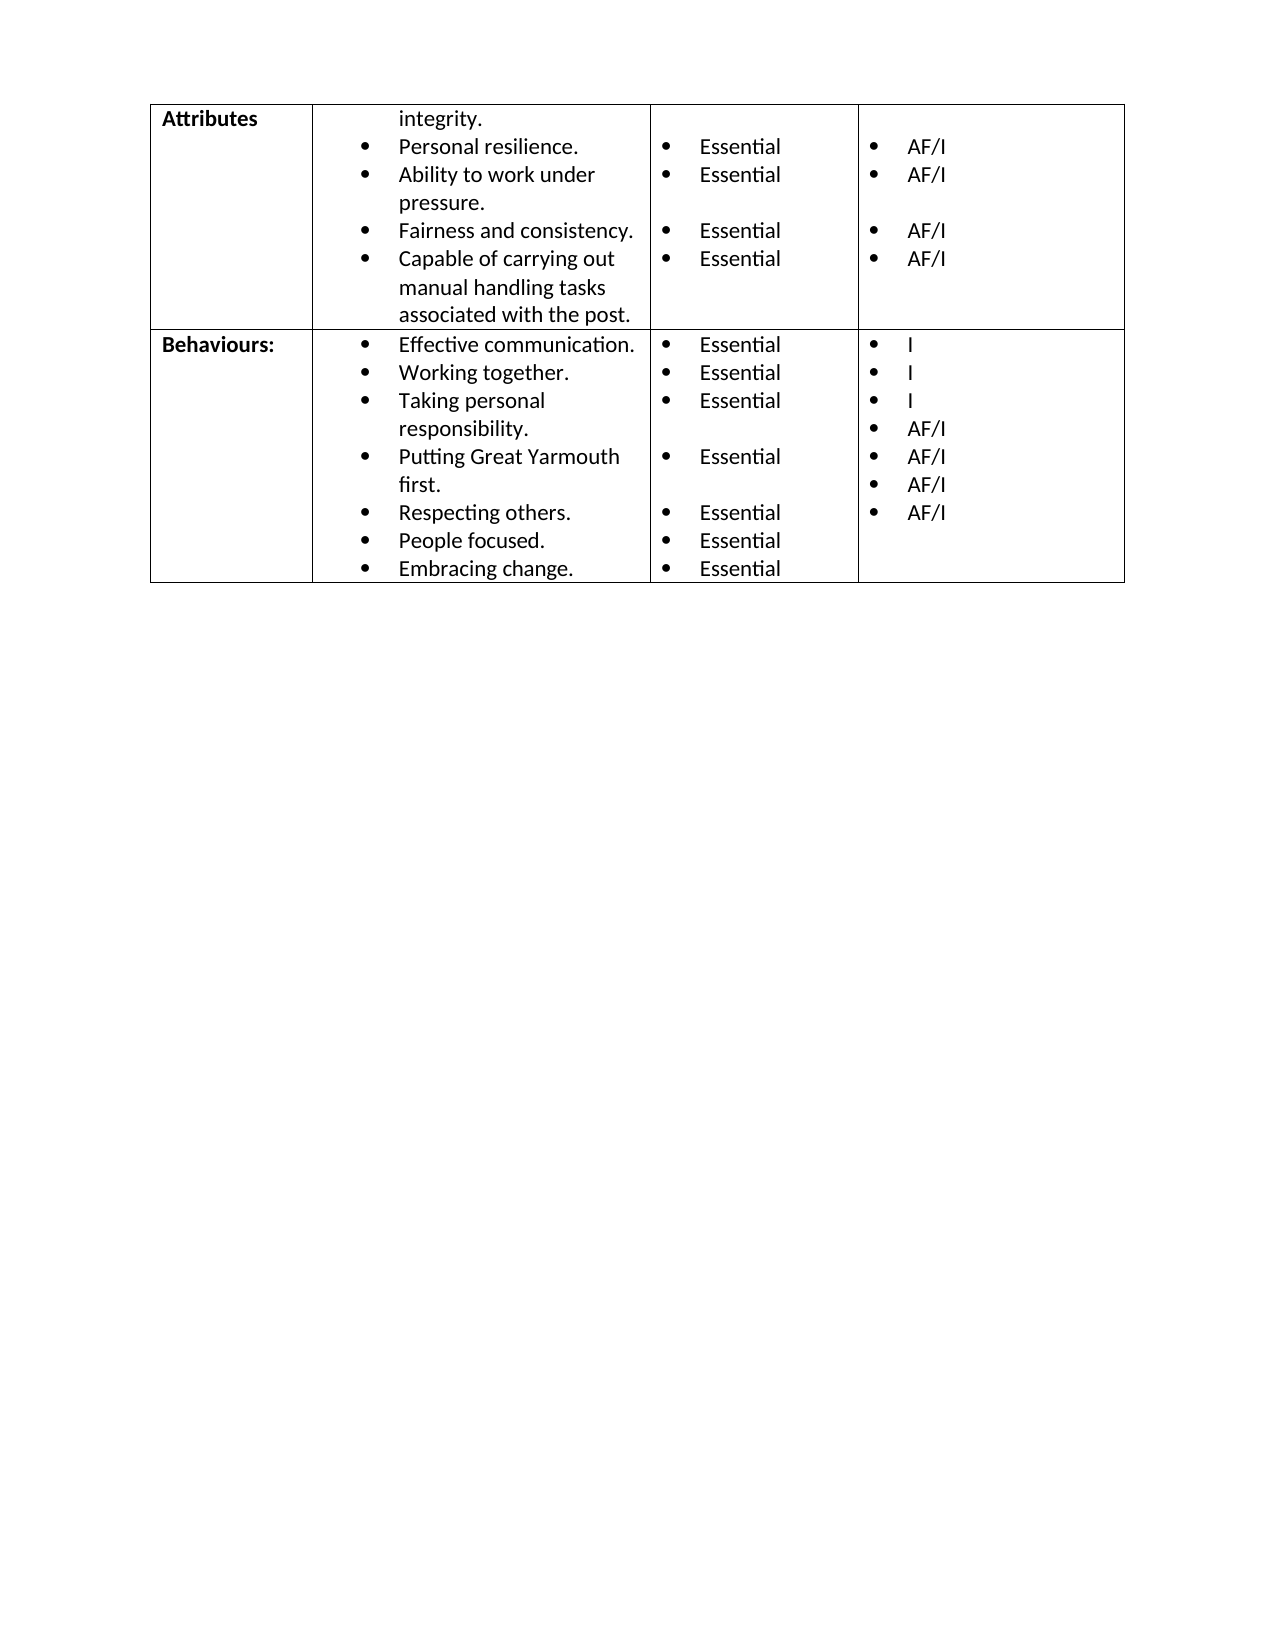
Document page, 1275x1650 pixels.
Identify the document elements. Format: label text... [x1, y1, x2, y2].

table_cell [313, 105, 650, 329]
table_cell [859, 105, 1124, 329]
table_cell I I I AF/I AF/I AF/I AF/I [859, 330, 1124, 582]
table_cell Effective communication. Working together. Taking personal responsibility. Putting Great Yarmouth first. Respecting others. People focused. Embracing change. [313, 330, 650, 582]
table_cell Essential Essential Essential Essential Essential Essential Essential [651, 330, 858, 582]
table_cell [651, 105, 858, 329]
table_cell Behaviours: [151, 330, 312, 582]
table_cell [151, 105, 312, 329]
